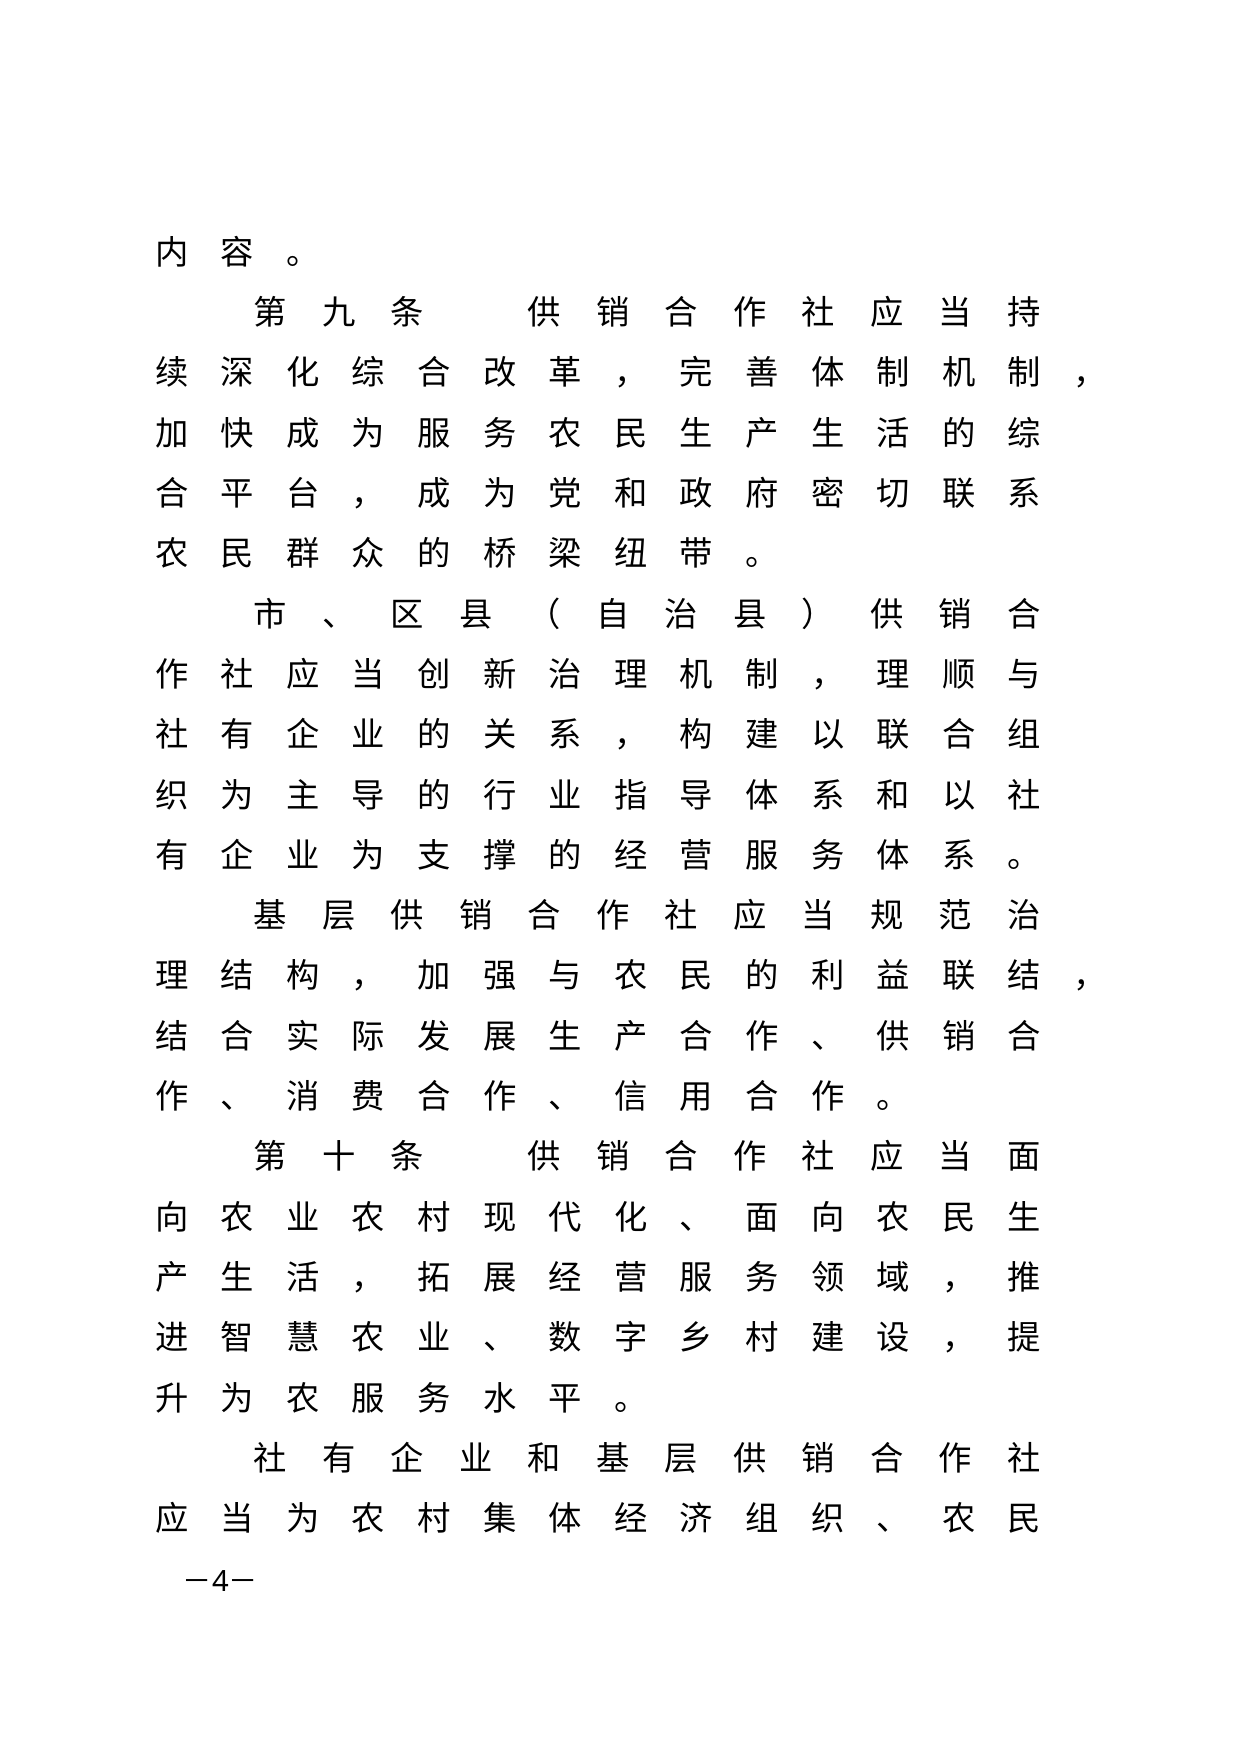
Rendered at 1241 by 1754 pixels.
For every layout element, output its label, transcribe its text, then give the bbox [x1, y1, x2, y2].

text 第九条 供销合作社应当持续深化综合改革，完善体制机制，加快成为服务农民生产生活的综合平台，成为党和政府密切联系农民群众的桥梁纽带。 [155, 280, 1073, 581]
text 市、区县（自治县）供销合作社应当创新治理机制，理顺与社有企业的关系，构建以联合组织为主导的行业指导体系和以社有企业为支撑的经营服务体系。 [155, 581, 1073, 883]
text 社有企业和基层供销合作社应当为农村集体经济组织、农民专业合作社、家庭农场等经营主体和城乡居民提供生产资料供应、生产托管、农产品收储加工、农业技术推广等农业生产社会化、专业化服务。 [155, 1426, 1073, 1546]
text 供销合作社章程应当包括组织结构、职能任务、财务管理等内容。 [155, 219, 1073, 280]
text 第十条 供销合作社应当面向农业农村现代化、面向农民生产生活，拓展经营服务领域，推进智慧农业、数字乡村建设，提升为农服务水平。 [155, 1124, 1073, 1426]
text 基层供销合作社应当规范治理结构，加强与农民的利益联结，结合实际发展生产合作、供销合作、消费合作、信用合作。 [155, 883, 1073, 1124]
